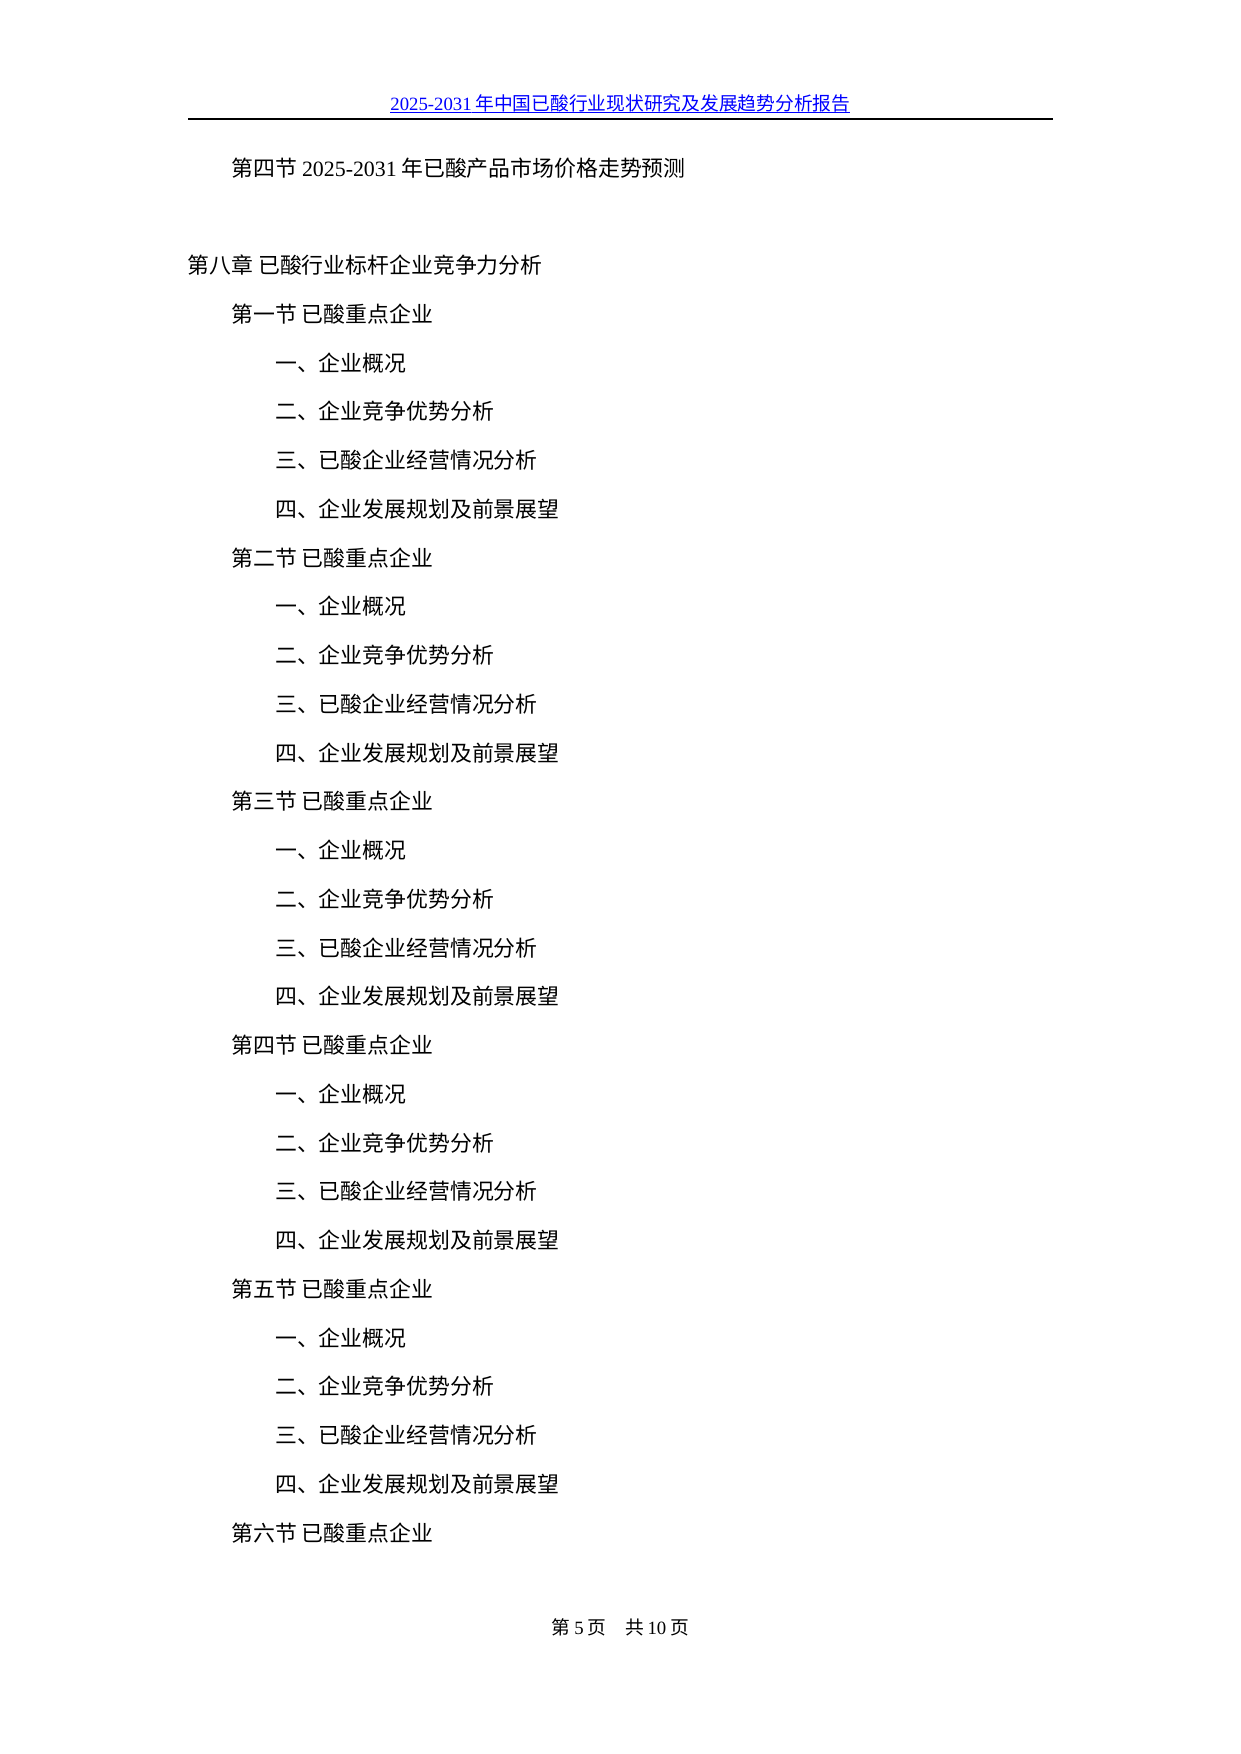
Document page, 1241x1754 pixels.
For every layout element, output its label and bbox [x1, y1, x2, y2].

text [187, 150, 1053, 1548]
